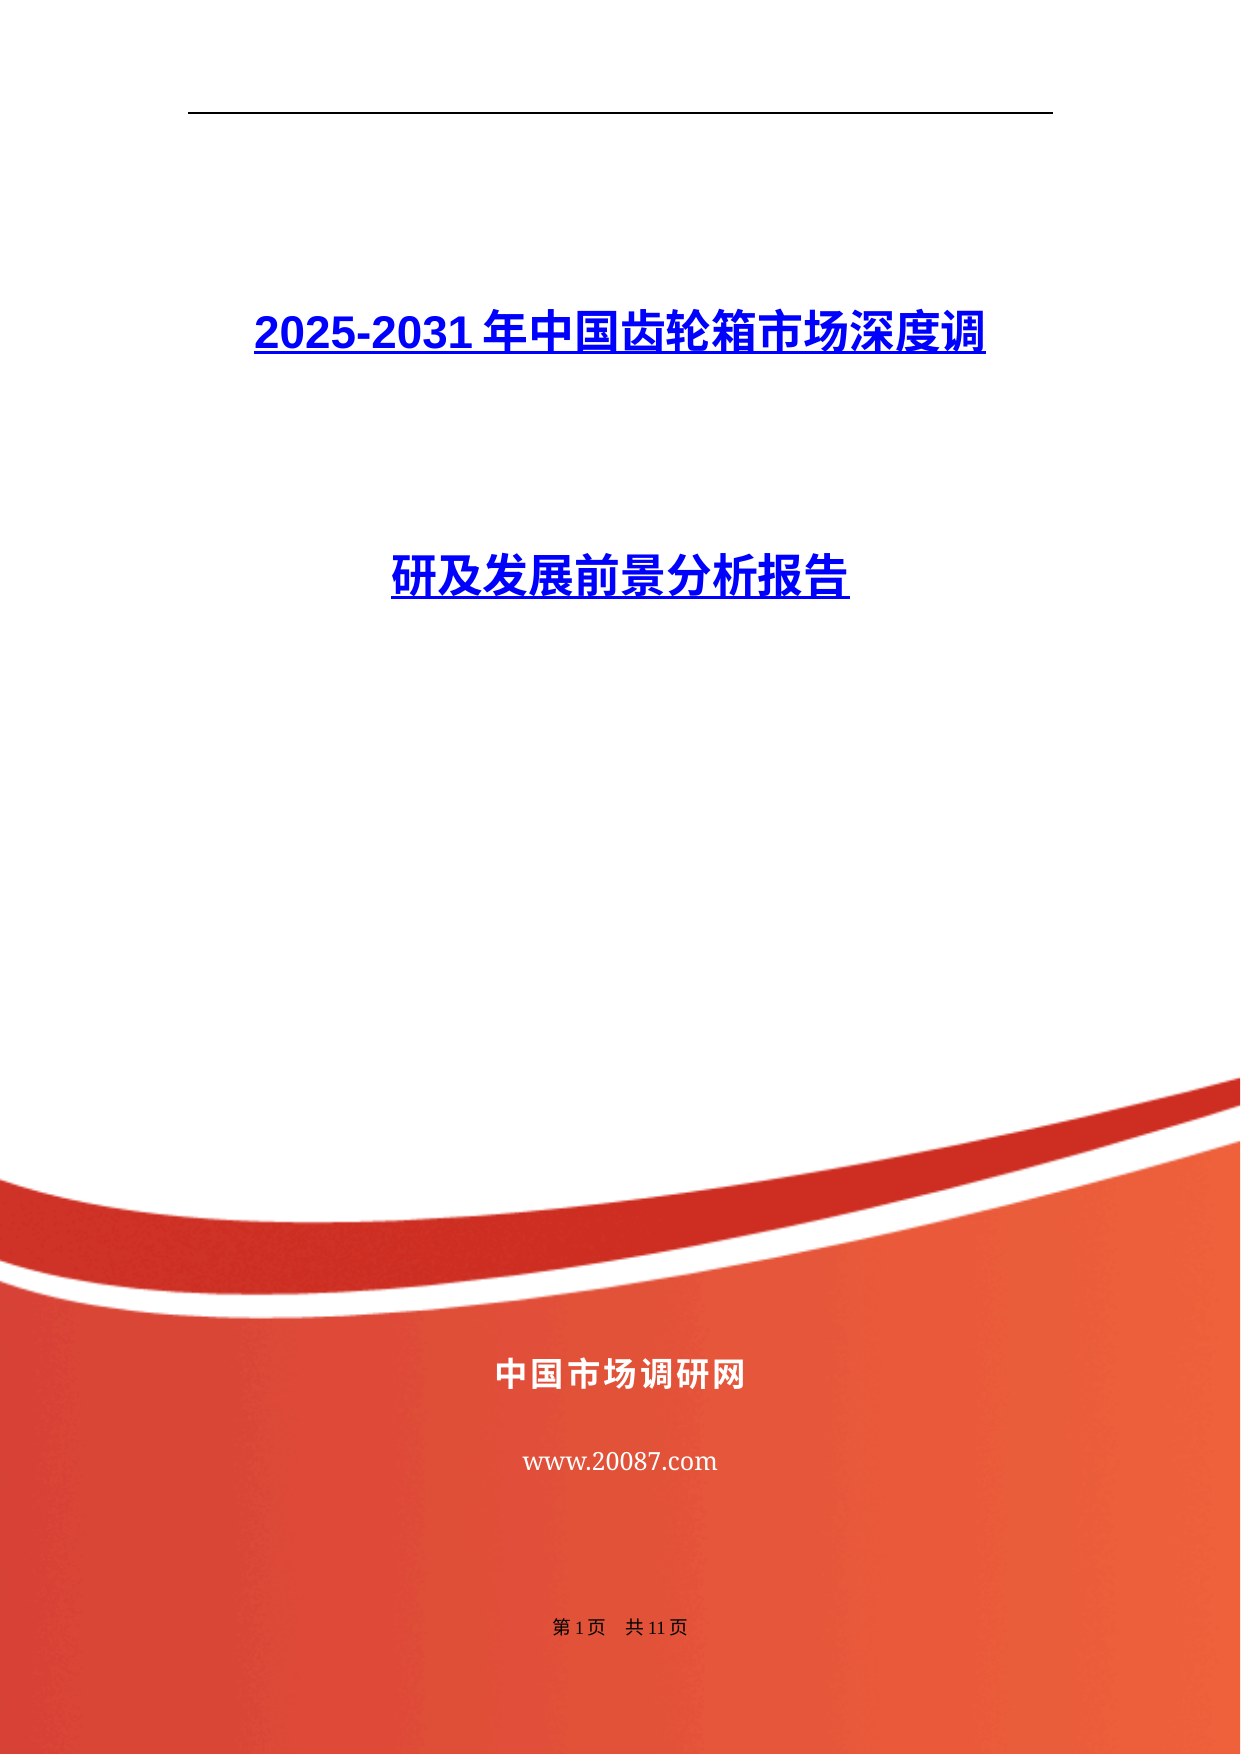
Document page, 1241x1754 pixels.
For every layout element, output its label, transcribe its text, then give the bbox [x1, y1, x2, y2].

picture [0, 1006, 1241, 1754]
table_header 2025-2031年中国齿轮箱市场深度调研及发展前景分析报告 [188, 207, 1053, 773]
text www.20087.com [187, 1428, 1053, 1493]
subtitle 中国市场调研网 [187, 1339, 1053, 1404]
